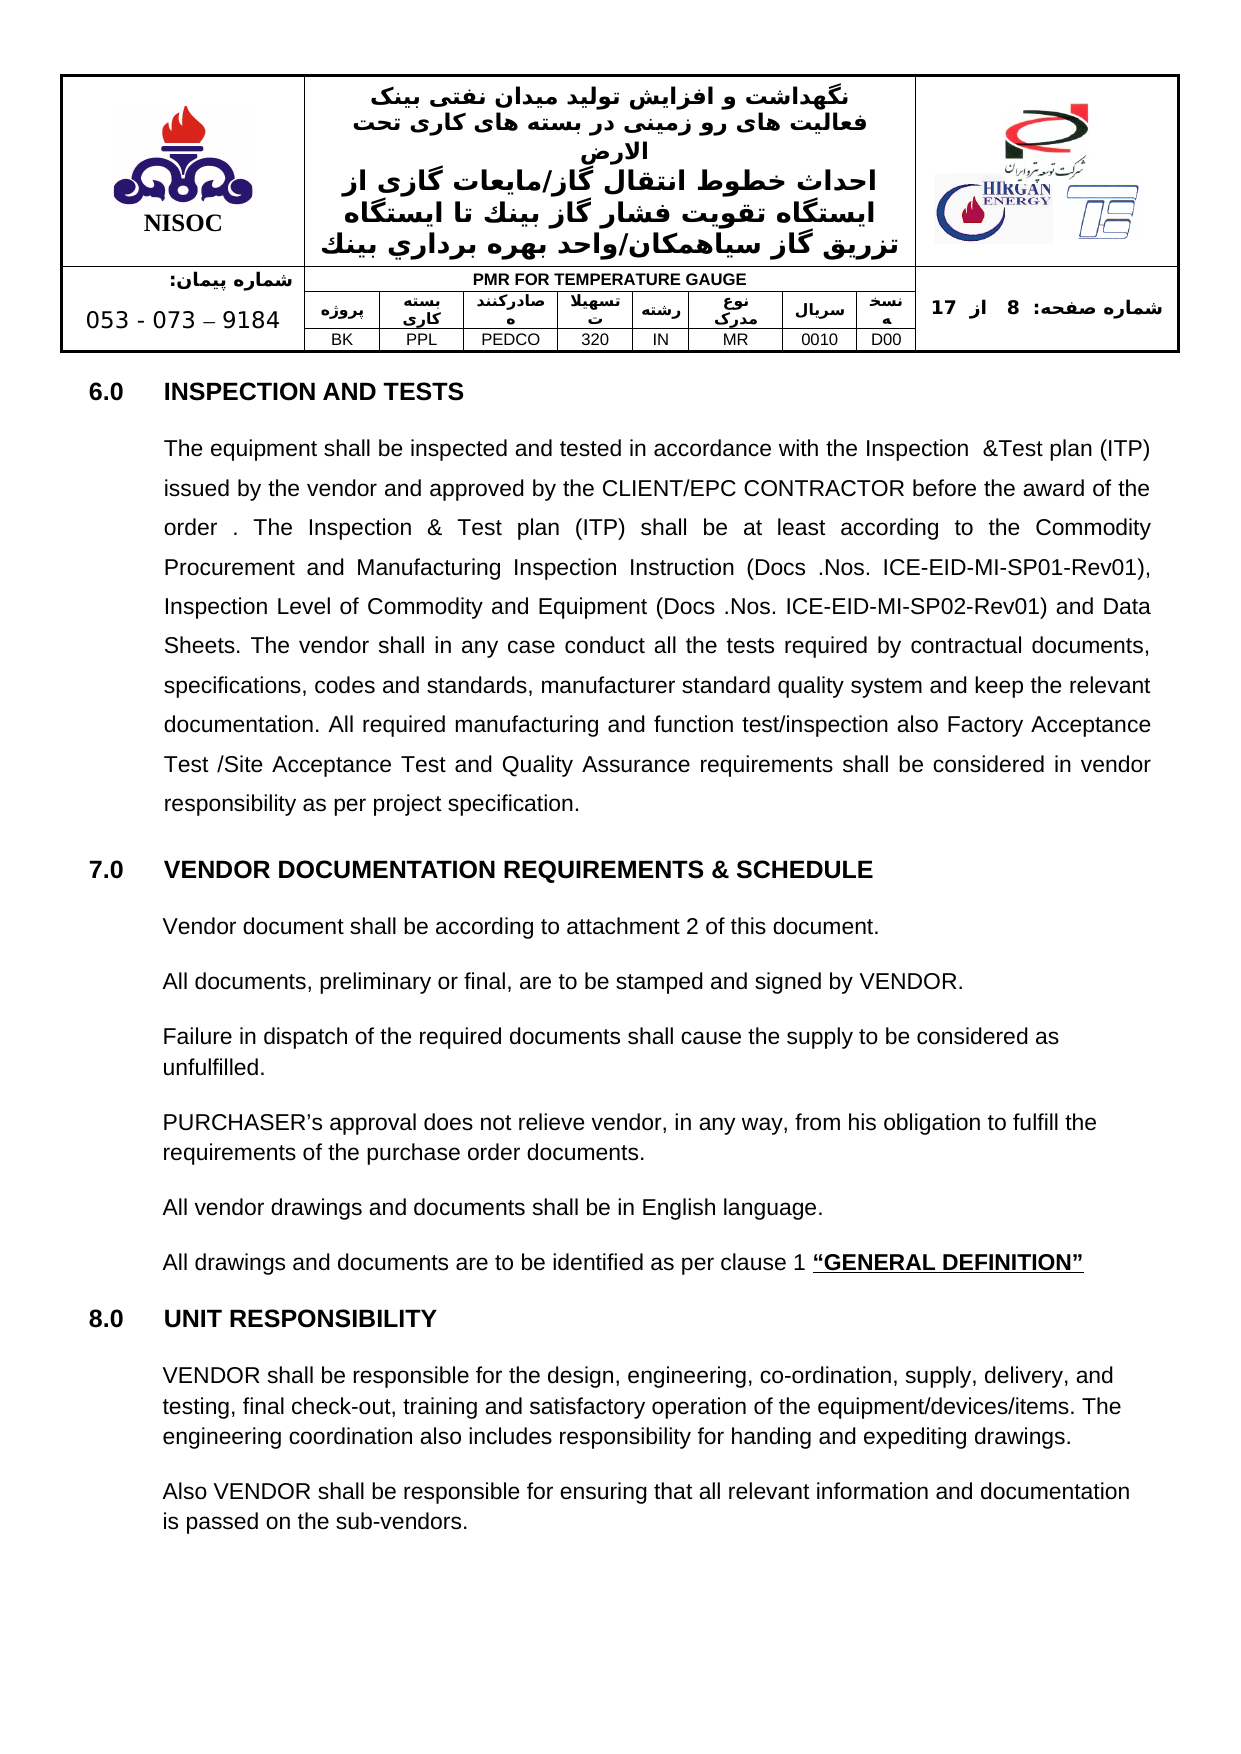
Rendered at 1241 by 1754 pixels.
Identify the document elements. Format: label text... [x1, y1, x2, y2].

list INSPECTION AND TESTS [89, 377, 1152, 406]
text All drawings and documents are to be identified as per clause 1 “GENERAL DEFINITION” [162, 1249, 1152, 1276]
text Vendor document shall be according to attachment 2 of this document. [162, 913, 1152, 939]
list The equipment shall be inspected and tested in accordance with the Inspection &Test plan (ITP) issued by the vendor and approved by the CLIENT/EPC CONTRACTOR before the award of the order . The Inspection & Test plan (ITP) shall be at least according to the Commodity Procurement and Manufacturing Inspection Instruction (Docs .Nos. ICE-EID-MI-SP01-Rev01), Inspection Level of Commodity and Equipment (Docs .Nos. ICE-EID-MI-SP02-Rev01) and Data Sheets. The vendor shall in any case conduct all the tests required by contractual documents, specifications, codes and standards, manufacturer standard quality system and keep the relevant documentation. All required manufacturing and function test/inspection also Factory Acceptance Test /Site Acceptance Test and Quality Assurance requirements shall be considered in vendor responsibility as per project specification. [164, 435, 1152, 817]
text Failure in dispatch of the required documents shall cause the supply to be considered as unfulfilled. [162, 1023, 1152, 1080]
picture [113, 106, 253, 208]
text PURCHASER’s approval does not relieve vendor, in any way, from his obligation to fulfill the requirements of the purchase order documents. [162, 1109, 1152, 1165]
text Also VENDOR shall be responsible for ensuring that all relevant information and documentation is passed on the sub-vendors. [162, 1478, 1152, 1535]
picture [934, 103, 1089, 244]
text All vendor drawings and documents shall be in English language. [162, 1194, 1152, 1220]
text VENDOR shall be responsible for the design, engineering, co-ordination, supply, delivery, and testing, final check-out, training and satisfactory operation of the equipment/devices/items. The engineering coordination also includes responsibility for handing and expediting drawings. [162, 1362, 1152, 1449]
text All documents, preliminary or final, are to be stamped and signed by VENDOR. [162, 968, 1152, 994]
list VENDOR DOCUMENTATION REQUIREMENTS & SCHEDULE [89, 855, 1152, 883]
list UNIT RESPONSIBILITY [89, 1304, 1152, 1333]
